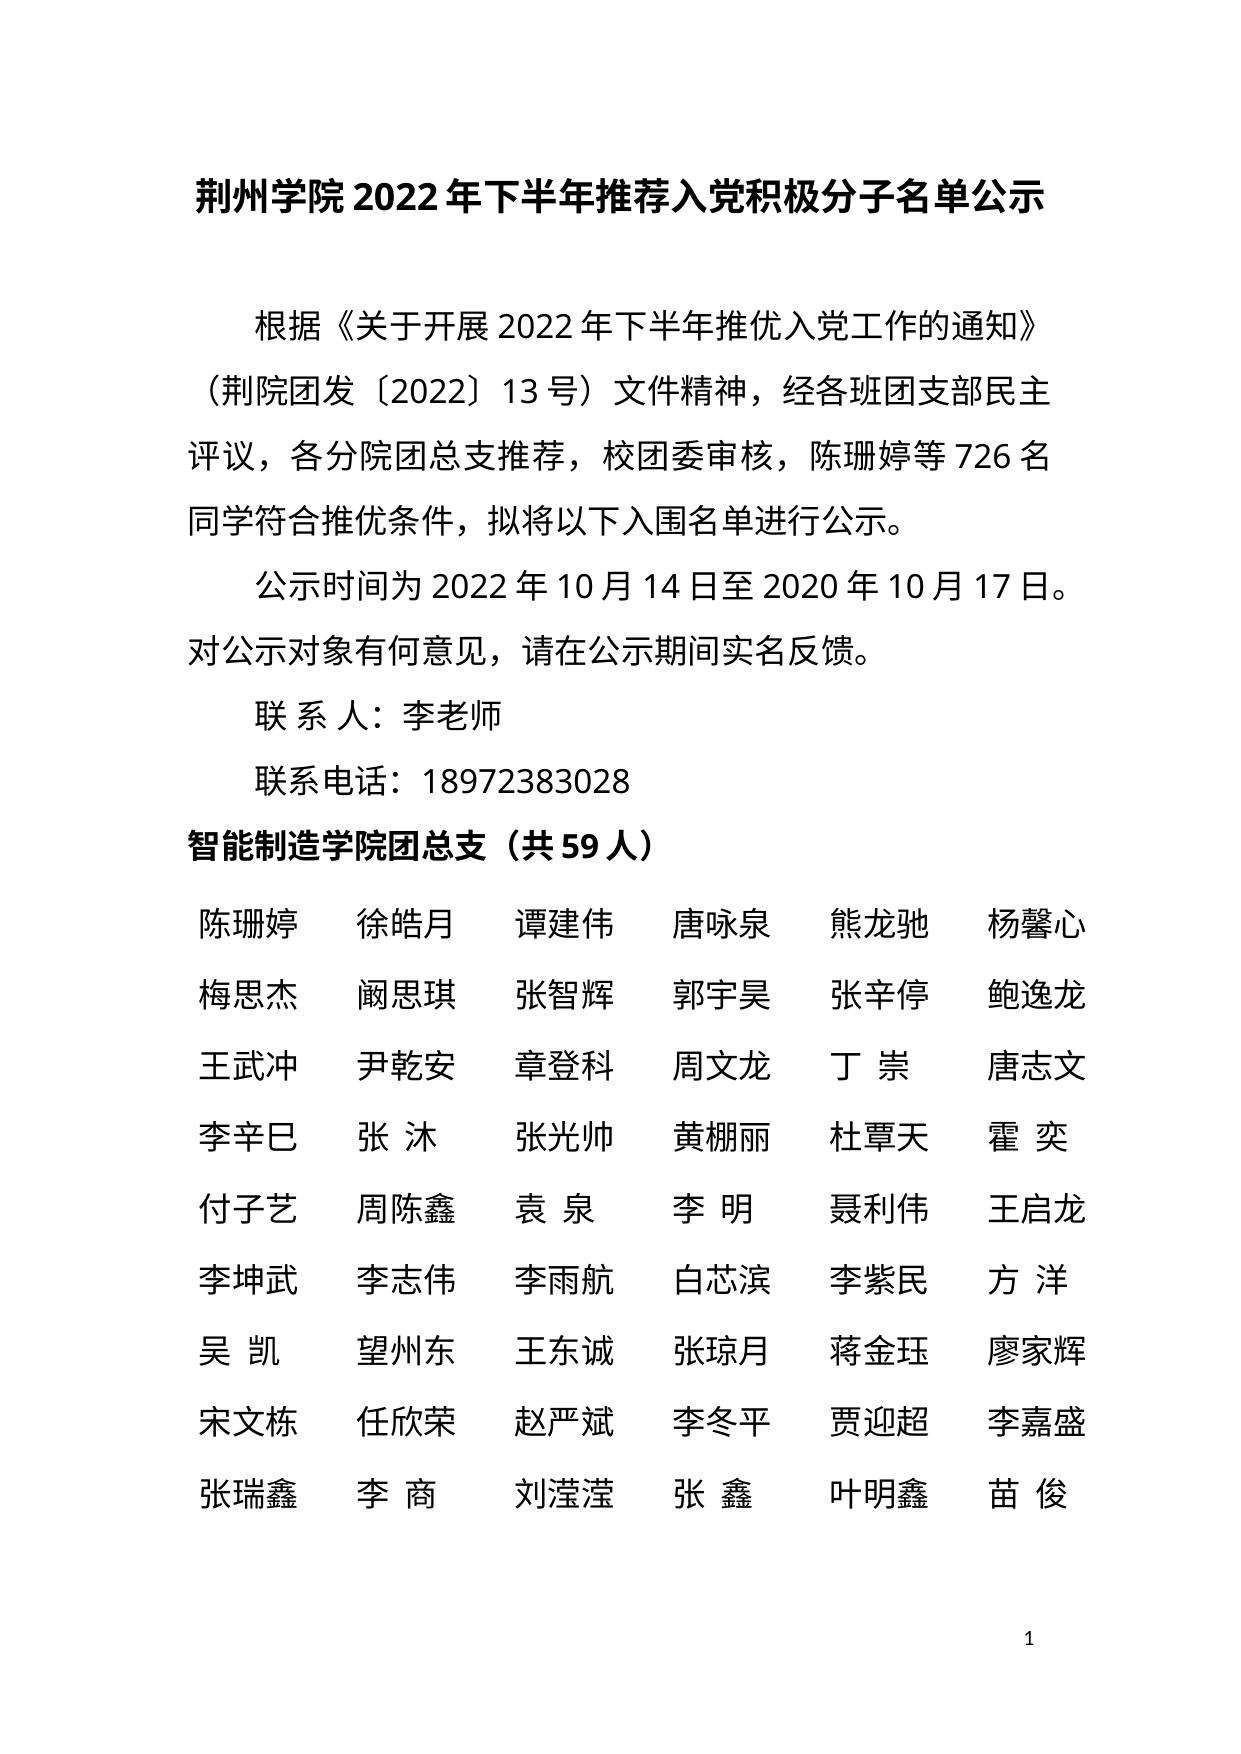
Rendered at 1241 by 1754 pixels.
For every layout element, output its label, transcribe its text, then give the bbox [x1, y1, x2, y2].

table_cell 白芯滨 [661, 1245, 818, 1317]
table_cell 张智辉 [503, 960, 661, 1032]
table_header 唐咏泉 [661, 889, 818, 960]
table_cell 李辛巳 [188, 1103, 345, 1174]
text 公示时间为2022年10月14日至2020年10月17日。对公示对象有何意见，请在公示期间实名反馈。 [187, 552, 1053, 682]
table_header 谭建伟 [503, 889, 661, 960]
table_cell 贾迎超 [818, 1388, 976, 1459]
table_cell 望州东 [345, 1317, 503, 1388]
table_cell 张瑞鑫 [188, 1459, 345, 1530]
table_cell 廖家辉 [976, 1317, 1134, 1388]
table_cell 蒋金珏 [818, 1317, 976, 1388]
table_cell 刘滢滢 [503, 1459, 661, 1530]
text 联 系 人：李老师 [187, 682, 1053, 747]
table_cell 吴 凯 [188, 1317, 345, 1388]
table_cell 李雨航 [503, 1245, 661, 1317]
table_cell 霍 奕 [976, 1103, 1134, 1174]
table_cell 周陈鑫 [345, 1174, 503, 1245]
table_cell 聂利伟 [818, 1174, 976, 1245]
table_cell 袁 泉 [503, 1174, 661, 1245]
table_cell 唐志文 [976, 1032, 1134, 1103]
table_cell 宋文栋 [188, 1388, 345, 1459]
table_cell 苗 俊 [976, 1459, 1134, 1530]
table_cell 张琼月 [661, 1317, 818, 1388]
table_header 徐皓月 [345, 889, 503, 960]
table_cell 张 沐 [345, 1103, 503, 1174]
table_cell 王武冲 [188, 1032, 345, 1103]
table_cell 阚思琪 [345, 960, 503, 1032]
table_cell 章登科 [503, 1032, 661, 1103]
table_cell 李坤武 [188, 1245, 345, 1317]
table_header 陈珊婷 [188, 889, 345, 960]
table_cell 李嘉盛 [976, 1388, 1134, 1459]
table_cell 丁 崇 [818, 1032, 976, 1103]
table_cell 梅思杰 [188, 960, 345, 1032]
table_cell 付子艺 [188, 1174, 345, 1245]
table_cell 鲍逸龙 [976, 960, 1134, 1032]
table_header 杨馨心 [976, 889, 1134, 960]
table_cell 李 商 [345, 1459, 503, 1530]
table_cell 杜覃天 [818, 1103, 976, 1174]
table_cell 李志伟 [345, 1245, 503, 1317]
text 荆州学院2022年下半年推荐入党积极分子名单公示 [187, 162, 1053, 227]
text 智能制造学院团总支（共59人） [187, 812, 1053, 877]
table_cell 尹乾安 [345, 1032, 503, 1103]
table_header 熊龙驰 [818, 889, 976, 960]
table_cell 李冬平 [661, 1388, 818, 1459]
table_cell 李 明 [661, 1174, 818, 1245]
table_cell 王启龙 [976, 1174, 1134, 1245]
table_cell 张 鑫 [661, 1459, 818, 1530]
text 根据《关于开展2022年下半年推优入党工作的通知》（荆院团发〔2022〕13号）文件精神，经各班团支部民主评议，各分院团总支推荐，校团委审核，陈珊婷等726名同学符合推优条件，拟将以下入围名单进行公示。 [187, 292, 1053, 552]
table_cell 周文龙 [661, 1032, 818, 1103]
text 联系电话：18972383028 [187, 747, 1053, 812]
table_cell 张光帅 [503, 1103, 661, 1174]
table_cell 王东诚 [503, 1317, 661, 1388]
table_cell 李紫民 [818, 1245, 976, 1317]
table_cell 赵严斌 [503, 1388, 661, 1459]
table_cell 黄棚丽 [661, 1103, 818, 1174]
table_cell 张辛停 [818, 960, 976, 1032]
table_cell 郭宇昊 [661, 960, 818, 1032]
table_cell 叶明鑫 [818, 1459, 976, 1530]
table_cell 方 洋 [976, 1245, 1134, 1317]
table_cell 任欣荣 [345, 1388, 503, 1459]
